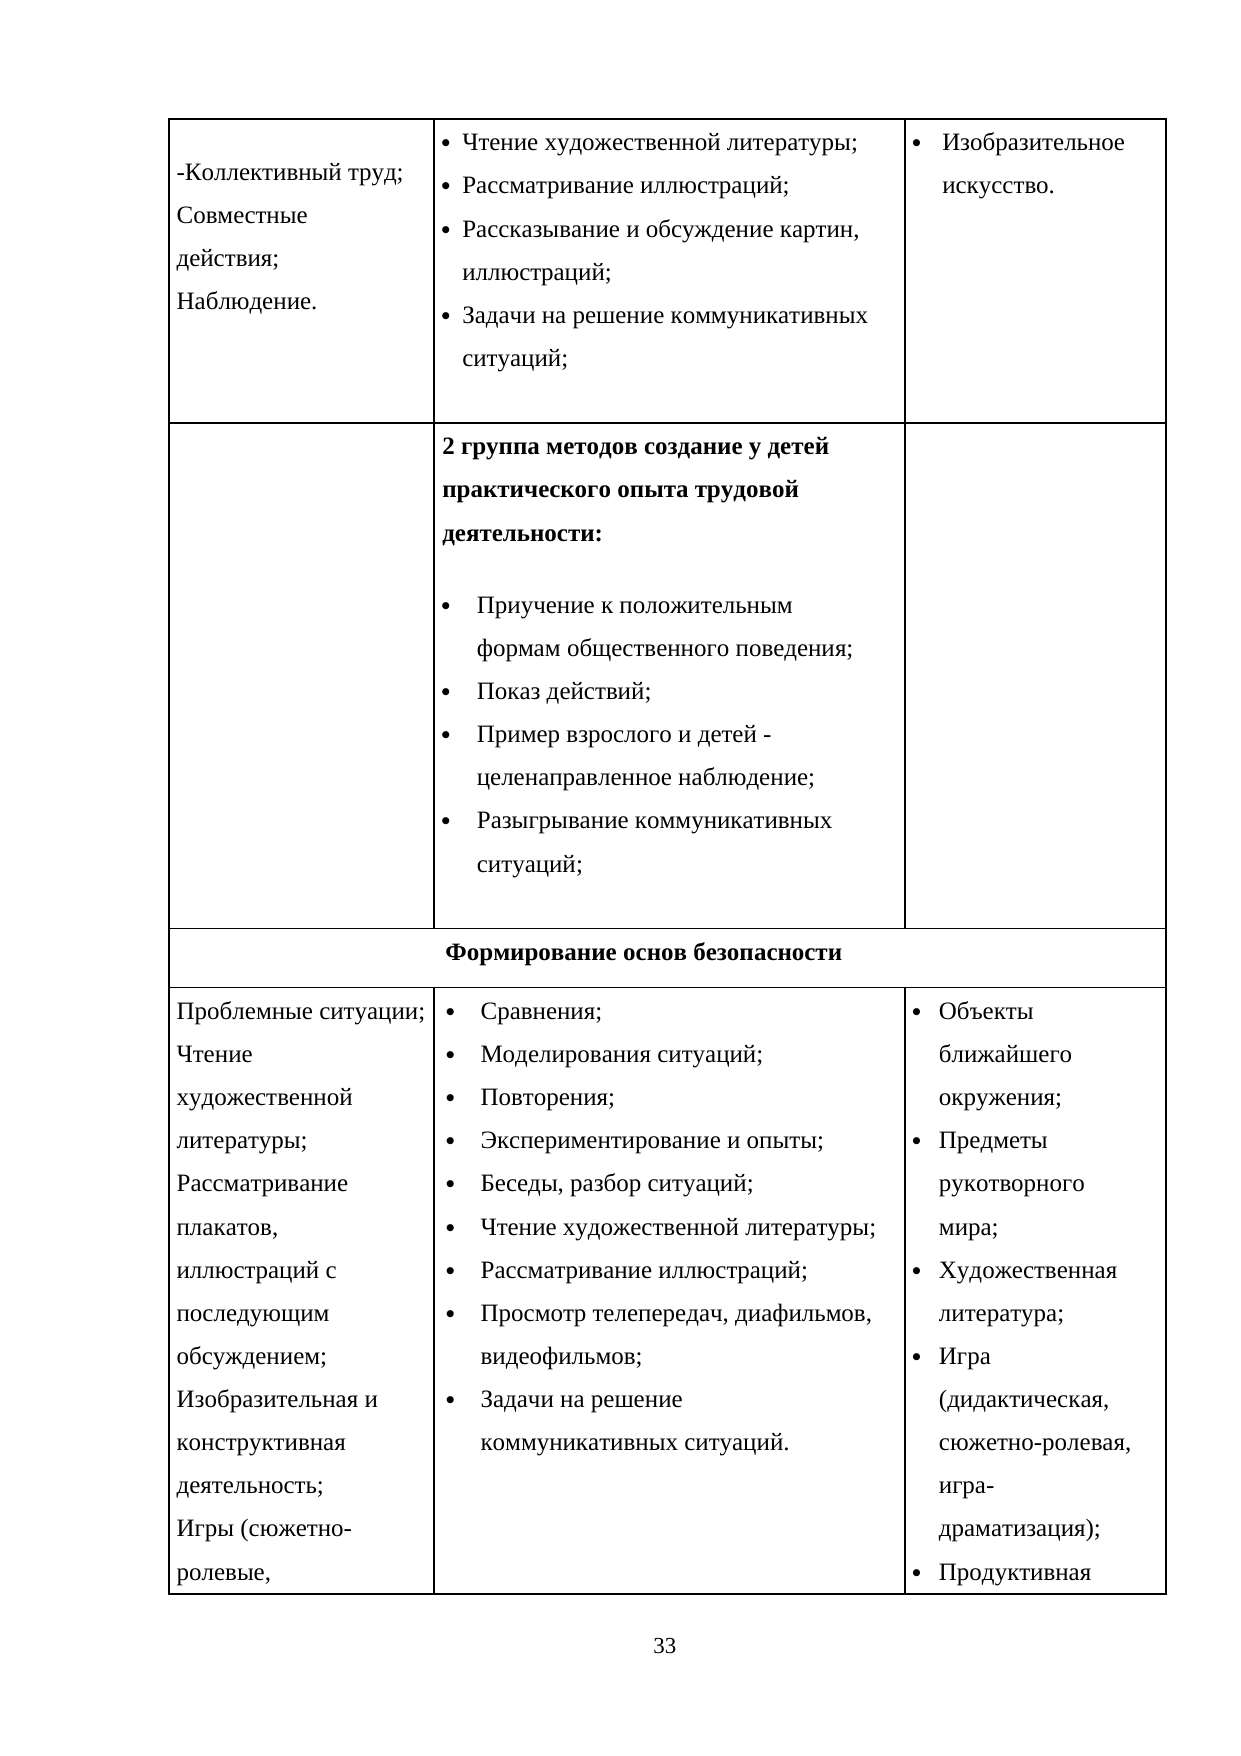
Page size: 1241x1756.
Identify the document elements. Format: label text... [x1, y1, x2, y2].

table_cell 2 группа методов создание у детей практического опыта трудовой деятельности: Приучение к положительным формам общественного поведения; Показ действий; Пример взрослого и детей - целенаправленное наблюдение; Разыгрывание коммуникативных ситуаций; [435, 510, 904, 1014]
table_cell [170, 120, 433, 508]
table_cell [906, 120, 1165, 508]
table_cell [170, 510, 433, 1014]
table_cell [435, 120, 904, 508]
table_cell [170, 1075, 433, 1593]
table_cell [906, 1075, 1165, 1593]
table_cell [435, 1075, 904, 1593]
table_cell Формирование основ безопасности [170, 1015, 1165, 1073]
table_cell [906, 510, 1165, 1014]
